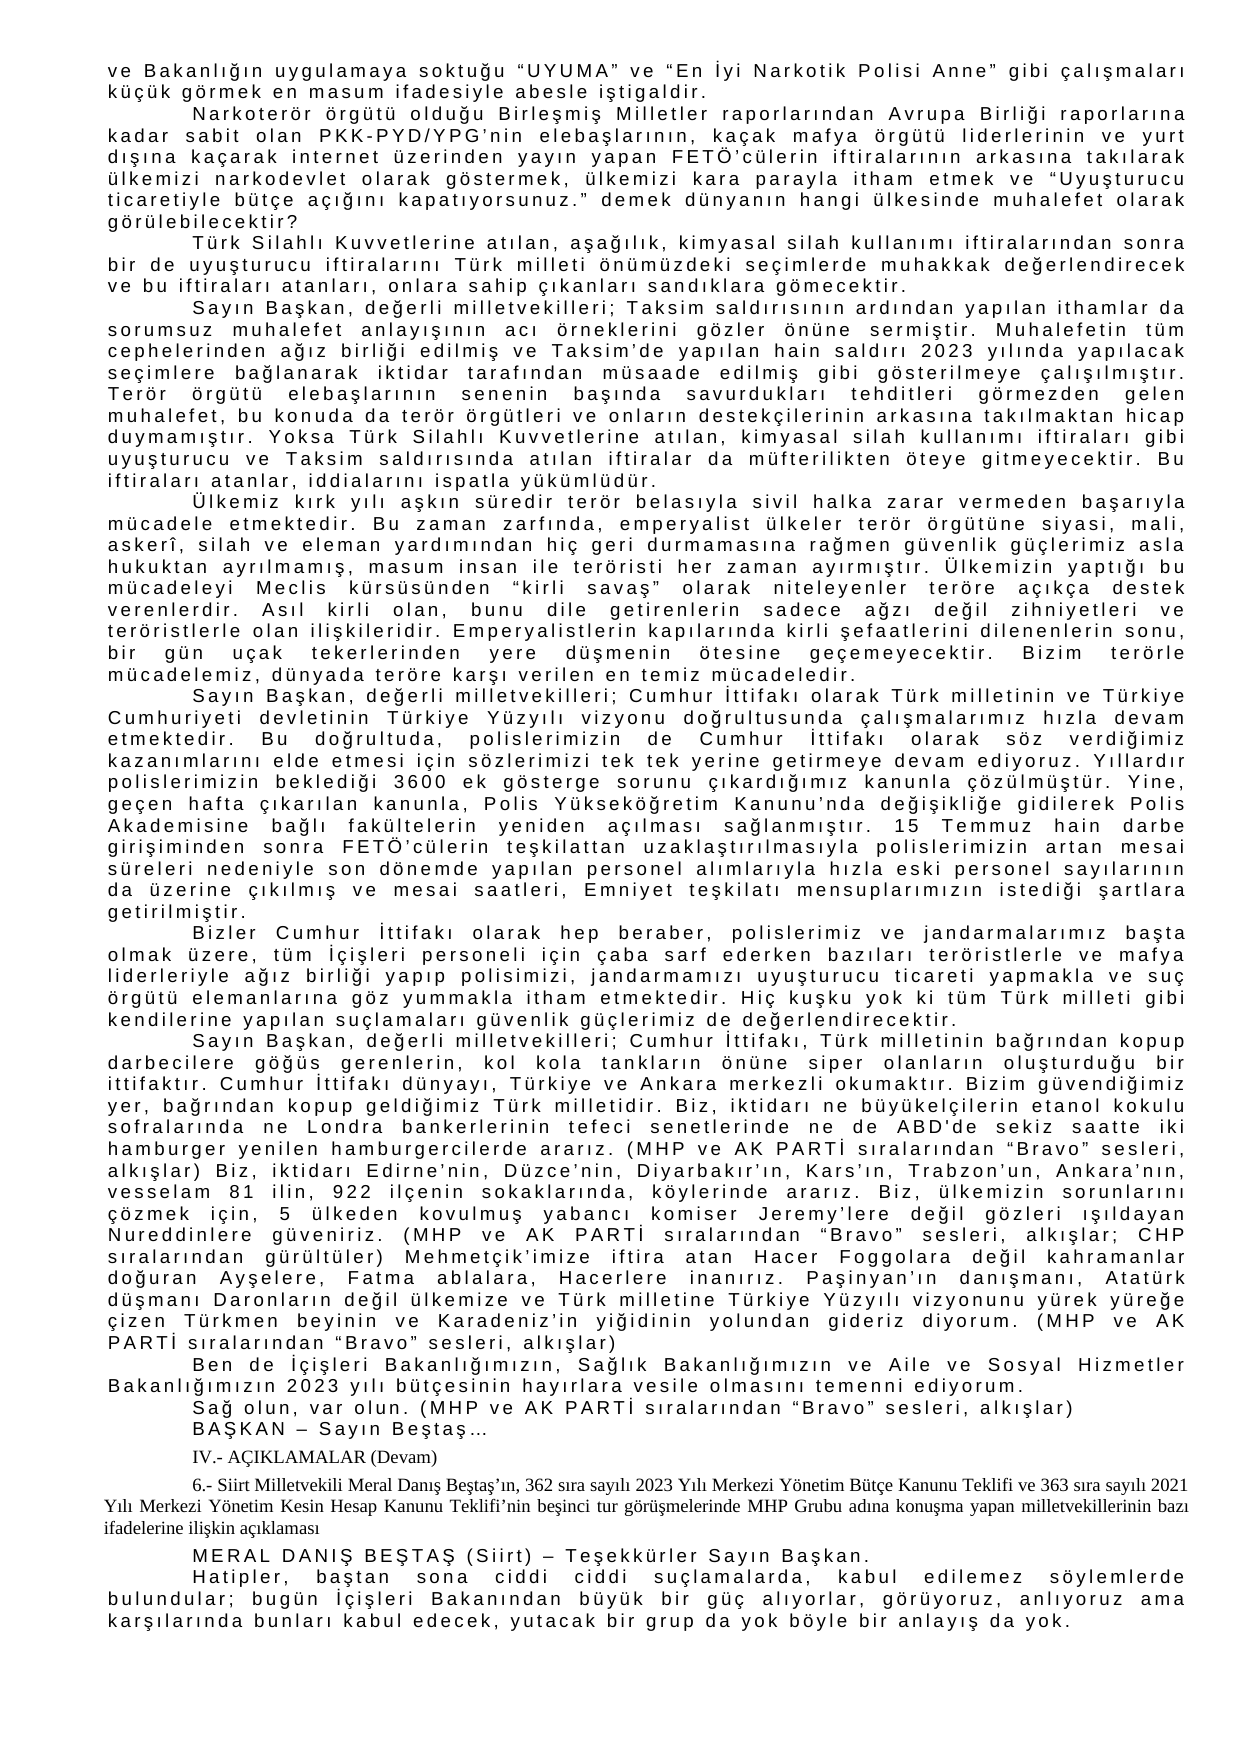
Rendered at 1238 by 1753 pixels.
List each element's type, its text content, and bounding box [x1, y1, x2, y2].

text MERAL DANIŞ BEŞTAŞ (Siirt) – Teşekkürler Sayın Başkan. [108, 1545, 1186, 1566]
text Ülkemiz kırk yılı aşkın süredir terör belasıyla sivil halka zarar vermeden başarıyla mücadele etmektedir. Bu zaman zarfında, emperyalist ülkeler terör örgütüne siyasi, mali, askerî, silah ve eleman yardımından hiç geri durmamasına rağmen güvenlik güçlerimiz asla hukuktan ayrılmamış, masum insan ile teröristi her zaman ayırmıştır. Ülkemizin yaptığı bu mücadeleyi Meclis kürsüsünden “kirli savaş” olarak niteleyenler teröre açıkça destek verenlerdir. Asıl kirli olan, bunu dile getirenlerin sadece ağzı değil zihniyetleri ve teröristlerle olan ilişkileridir. Emperyalistlerin kapılarında kirli şefaatlerini dilenenlerin sonu, bir gün uçak tekerlerinden yere düşmenin ötesine geçemeyecektir. Bizim terörle mücadelemiz, dünyada teröre karşı verilen en temiz mücadeledir. [108, 491, 1186, 685]
text 6.- Siirt Milletvekili Meral Danış Beştaş’ın, 362 sıra sayılı 2023 Yılı Merkezi Yönetim Bütçe Kanunu Teklifi ve 363 sıra sayılı 2021 Yılı Merkezi Yönetim Kesin Hesap Kanunu Teklifi’nin beşinci tur görüşmelerinde MHP Grubu adına konuşma yapan milletvekillerinin bazı ifadelerine ilişkin açıklaması [103, 1474, 1190, 1538]
text Sağ olun, var olun. (MHP ve AK PARTİ sıralarından “Bravo” sesleri, alkışlar) [108, 1397, 1186, 1418]
text BAŞKAN – Sayın Beştaş… [108, 1418, 1186, 1440]
text Sayın Başkan, değerli milletvekilleri; Taksim saldırısının ardından yapılan ithamlar da sorumsuz muhalefet anlayışının acı örneklerini gözler önüne sermiştir. Muhalefetin tüm cephelerinden ağız birliği edilmiş ve Taksim’de yapılan hain saldırı 2023 yılında yapılacak seçimlere bağlanarak iktidar tarafından müsaade edilmiş gibi gösterilmeye çalışılmıştır. Terör örgütü elebaşlarının senenin başında savurdukları tehditleri görmezden gelen muhalefet, bu konuda da terör örgütleri ve onların destekçilerinin arkasına takılmaktan hicap duymamıştır. Yoksa Türk Silahlı Kuvvetlerine atılan, kimyasal silah kullanımı iftiraları gibi uyuşturucu ve Taksim saldırısında atılan iftiralar da müfterilikten öteye gitmeyecektir. Bu iftiraları atanlar, iddialarını ispatla yükümlüdür. [108, 297, 1186, 491]
text Sayın Başkan, değerli milletvekilleri; Cumhur İttifakı, Türk milletinin bağrından kopup darbecilere göğüs gerenlerin, kol kola tankların önüne siper olanların oluşturduğu bir ittifaktır. Cumhur İttifakı dünyayı, Türkiye ve Ankara merkezli okumaktır. Bizim güvendiğimiz yer, bağrından kopup geldiğimiz Türk milletidir. Biz, iktidarı ne büyükelçilerin etanol kokulu sofralarında ne Londra bankerlerinin tefeci senetlerinde ne de ABD'de sekiz saatte iki hamburger yenilen hamburgercilerde ararız. (MHP ve AK PARTİ sıralarından “Bravo” sesleri, alkışlar) Biz, iktidarı Edirne’nin, Düzce’nin, Diyarbakır’ın, Kars’ın, Trabzon’un, Ankara’nın, vesselam 81 ilin, 922 ilçenin sokaklarında, köylerinde ararız. Biz, ülkemizin sorunlarını çözmek için, 5 ülkeden kovulmuş yabancı komiser Jeremy’lere değil gözleri ışıldayan Nureddinlere güveniriz. (MHP ve AK PARTİ sıralarından “Bravo” sesleri, alkışlar; CHP sıralarından gürültüler) Mehmetçik’imize iftira atan Hacer Foggolara değil kahramanlar doğuran Ayşelere, Fatma ablalara, Hacerlere inanırız. Paşinyan’ın danışmanı, Atatürk düşmanı Daronların değil ülkemize ve Türk milletine Türkiye Yüzyılı vizyonunu yürek yüreğe çizen Türkmen beyinin ve Karadeniz’in yiğidinin yolundan gideriz diyorum. (MHP ve AK PARTİ sıralarından “Bravo” sesleri, alkışlar) [108, 1030, 1186, 1353]
text Sayın Başkan, değerli milletvekilleri; Cumhur İttifakı olarak Türk milletinin ve Türkiye Cumhuriyeti devletinin Türkiye Yüzyılı vizyonu doğrultusunda çalışmalarımız hızla devam etmektedir. Bu doğrultuda, polislerimizin de Cumhur İttifakı olarak söz verdiğimiz kazanımlarını elde etmesi için sözlerimizi tek tek yerine getirmeye devam ediyoruz. Yıllardır polislerimizin beklediği 3600 ek gösterge sorunu çıkardığımız kanunla çözülmüştür. Yine, geçen hafta çıkarılan kanunla, Polis Yükseköğretim Kanunu’nda değişikliğe gidilerek Polis Akademisine bağlı fakültelerin yeniden açılması sağlanmıştır. 15 Temmuz hain darbe girişiminden sonra FETÖ’cülerin teşkilattan uzaklaştırılmasıyla polislerimizin artan mesai süreleri nedeniyle son dönemde yapılan personel alımlarıyla hızla eski personel sayılarının da üzerine çıkılmış ve mesai saatleri, Emniyet teşkilatı mensuplarımızın istediği şartlara getirilmiştir. [108, 685, 1186, 922]
text Hatipler, baştan sona ciddi ciddi suçlamalarda, kabul edilemez söylemlerde bulundular; bugün İçişleri Bakanından büyük bir güç alıyorlar, görüyoruz, anlıyoruz ama karşılarında bunları kabul edecek, yutacak bir grup da yok böyle bir anlayış da yok. [108, 1566, 1186, 1631]
text Narkoterör örgütü olduğu Birleşmiş Milletler raporlarından Avrupa Birliği raporlarına kadar sabit olan PKK-PYD/YPG’nin elebaşlarının, kaçak mafya örgütü liderlerinin ve yurt dışına kaçarak internet üzerinden yayın yapan FETÖ’cülerin iftiralarının arkasına takılarak ülkemizi narkodevlet olarak göstermek, ülkemizi kara parayla itham etmek ve “Uyuşturucu ticaretiyle bütçe açığını kapatıyorsunuz.” demek dünyanın hangi ülkesinde muhalefet olarak görülebilecektir? [108, 103, 1186, 232]
text Türk Silahlı Kuvvetlerine atılan, aşağılık, kimyasal silah kullanımı iftiralarından sonra bir de uyuşturucu iftiralarını Türk milleti önümüzdeki seçimlerde muhakkak değerlendirecek ve bu iftiraları atanları, onlara sahip çıkanları sandıklara gömecektir. [108, 232, 1186, 297]
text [108, 60, 1186, 103]
text IV.- AÇIKLAMALAR (Devam) [103, 1446, 1190, 1467]
text Ben de İçişleri Bakanlığımızın, Sağlık Bakanlığımızın ve Aile ve Sosyal Hizmetler Bakanlığımızın 2023 yılı bütçesinin hayırlara vesile olmasını temenni ediyorum. [108, 1353, 1186, 1397]
text Bizler Cumhur İttifakı olarak hep beraber, polislerimiz ve jandarmalarımız başta olmak üzere, tüm İçişleri personeli için çaba sarf ederken bazıları teröristlerle ve mafya liderleriyle ağız birliği yapıp polisimizi, jandarmamızı uyuşturucu ticareti yapmakla ve suç örgütü elemanlarına göz yummakla itham etmektedir. Hiç kuşku yok ki tüm Türk milleti gibi kendilerine yapılan suçlamaları güvenlik güçlerimiz de değerlendirecektir. [108, 922, 1186, 1030]
